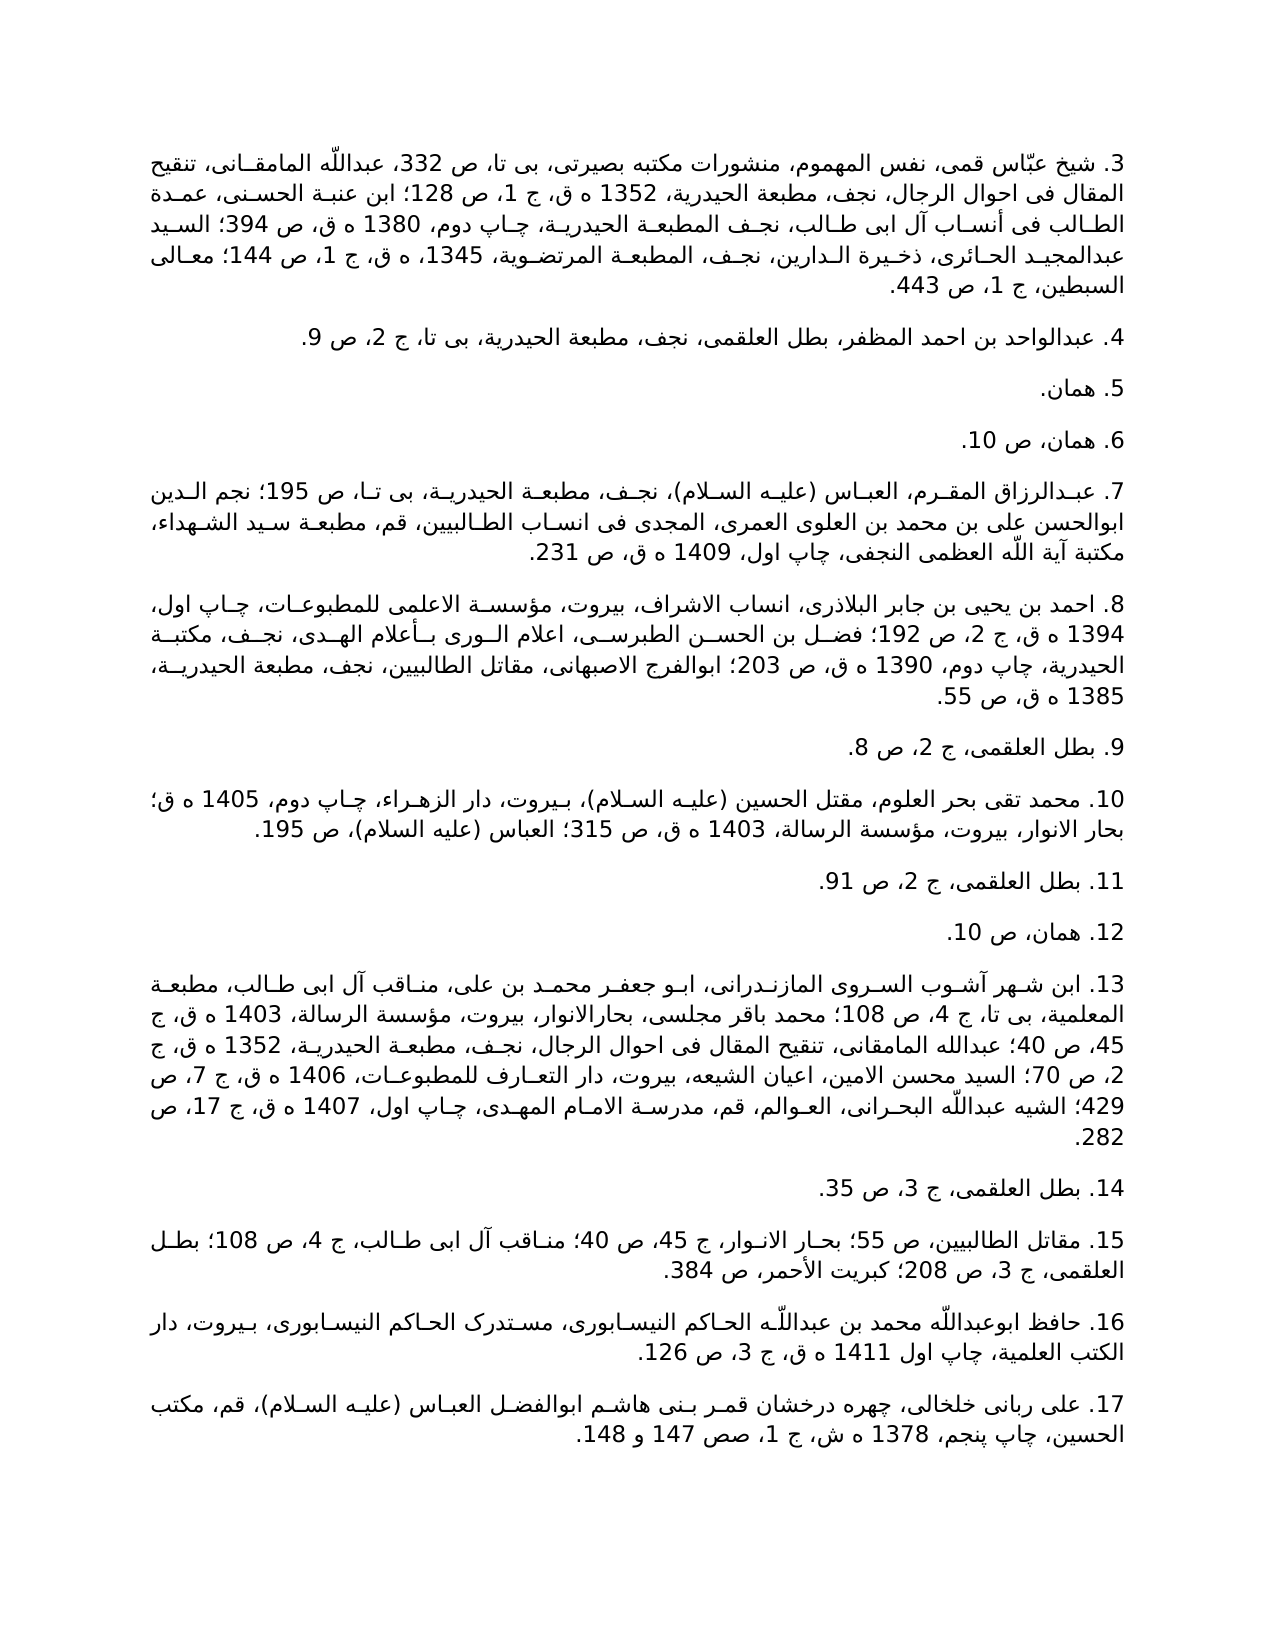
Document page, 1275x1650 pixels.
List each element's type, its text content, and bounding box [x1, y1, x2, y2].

text 7. عبدالرزاق المقرم، العباس (علیه السلام)، نجف، مطبعة الحیدریة، بی تا، ص 195؛ نجم الدین ابوالحسن علی بن محمد بن العلوی العمری، المجدی فی انساب الطالبیین، قم، مطبعة سید الشهداء، مکتبة آیة اللّه العظمی النجفی، چاپ اول، 1409 ه ق، ص 231. [150, 478, 1125, 566]
text 12. همان، ص 10. [150, 919, 1125, 946]
text 14. بطل العلقمی، ج 3، ص 35. [150, 1175, 1125, 1202]
text 3. شیخ عبّاس قمی، نفس المهموم، منشورات مکتبه بصیرتی، بی تا، ص 332، عبداللّه المامقانی، تنقیح المقال فی احوال الرجال، نجف، مطبعة الحیدریة، 1352 ه ق، ج 1، ص 128؛ ابن عنبة الحسنی، عمدة الطالب فی أنساب آل ابی طالب، نجف المطبعة الحیدریة، چاپ دوم، 1380 ه ق، ص 394؛ السید عبدالمجید الحائری، ذخیرة الدارین، نجف، المطبعة المرتضویة، 1345، ه ق، ج 1، ص 144؛ معالی السبطین، ج 1، ص 443. [150, 150, 1125, 299]
text 8. احمد بن یحیی بن جابر البلاذری، انساب الاشراف، بیروت، مؤسسة الاعلمی للمطبوعات، چاپ اول، 1394 ه ق، ج 2، ص 192؛ فضل بن الحسن الطبرسی، اعلام الوری بأعلام الهدی، نجف، مکتبة الحیدریة، چاپ دوم، 1390 ه ق، ص 203؛ ابوالفرج الاصبهانی، مقاتل الطالبیین، نجف، مطبعة الحیدریة، 1385 ه ق، ص 55. [150, 591, 1125, 709]
text 9. بطل العلقمی، ج 2، ص 8. [150, 734, 1125, 761]
text 11. بطل العلقمی، ج 2، ص 91. [150, 868, 1125, 894]
text 10. محمد تقی بحر العلوم، مقتل الحسین (علیه السلام)، بیروت، دار الزهراء، چاپ دوم، 1405 ه ق؛ بحار الانوار، بیروت، مؤسسة الرسالة، 1403 ه ق، ص 315؛ العباس (علیه السلام)، ص 195. [150, 786, 1125, 843]
text 5. همان. [150, 375, 1125, 402]
text 16. حافظ ابوعبداللّه محمد بن عبداللّه الحاکم النیسابوری، مستدرک الحاکم النیسابوری، بیروت، دار الکتب العلمیة، چاپ اول 1411 ه ق، ج 3، ص 126. [150, 1309, 1125, 1366]
text 4. عبدالواحد بن احمد المظفر، بطل العلقمی، نجف، مطبعة الحیدریة، بی تا، ج 2، ص 9. [150, 324, 1125, 351]
text 6. همان، ص 10. [150, 427, 1125, 453]
text 17. علی ربانی خلخالی، چهره درخشان قمر بنی هاشم ابوالفضل العباس (علیه السلام)، قم، مکتب الحسین، چاپ پنجم، 1378 ه ش، ج 1، صص 147 و 148. [150, 1391, 1125, 1448]
text 15. مقاتل الطالبیین، ص 55؛ بحار الانوار، ج 45، ص 40؛ مناقب آل ابی طالب، ج 4، ص 108؛ بطل العلقمی، ج 3، ص 208؛ کبریت الأحمر، ص 384. [150, 1227, 1125, 1284]
text 13. ابن شهر آشوب السروی المازندرانی، ابو جعفر محمد بن علی، مناقب آل ابی طالب، مطبعة المعلمیة، بی تا، ج 4، ص 108؛ محمد باقر مجلسی، بحارالانوار، بیروت، مؤسسة الرسالة، 1403 ه ق، ج 45، ص 40؛ عبدالله المامقانی، تنقیح المقال فی احوال الرجال، نجف، مطبعة الحیدریة، 1352 ه ق، ج 2، ص 70؛ السید محسن الامین، اعیان الشیعه، بیروت، دار التعارف للمطبوعات، 1406 ه ق، ج 7، ص 429؛ الشیه عبداللّه البحرانی، العوالم، قم، مدرسة الامام المهدی، چاپ اول، 1407 ه ق، ج 17، ص 282. [150, 971, 1125, 1151]
